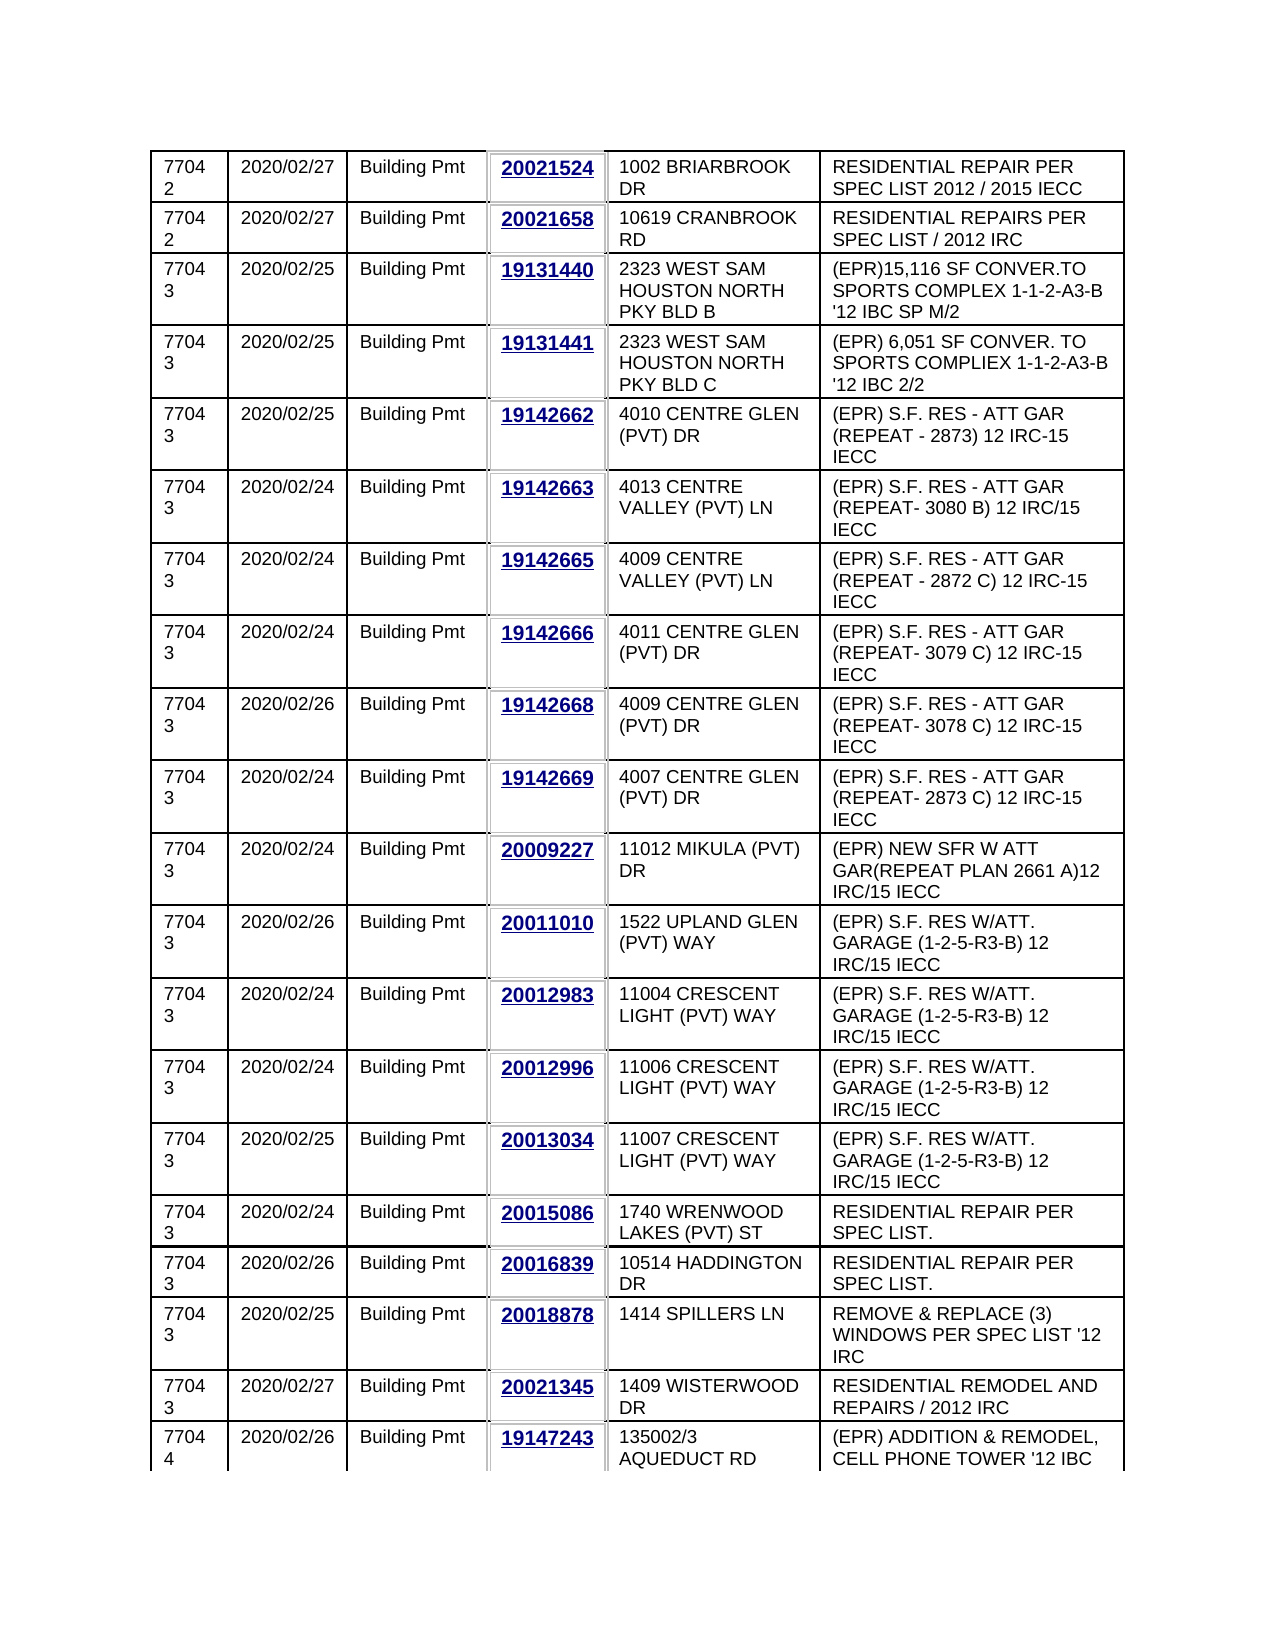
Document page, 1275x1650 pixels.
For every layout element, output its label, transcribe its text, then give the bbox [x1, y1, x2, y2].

table_cell 19131441 [491, 329, 604, 397]
table_cell (EPR) S.F. RES - ATT GAR (REPEAT - 2872 C) 12 IRC-15 IECC [821, 544, 1123, 614]
table_cell 2020/02/27 [229, 1371, 346, 1420]
table_cell 2020/02/24 [229, 1051, 346, 1122]
table_cell RESIDENTIAL REPAIRS PER SPEC LIST / 2012 IRC [821, 203, 1123, 252]
table_cell 77043 [152, 906, 227, 977]
table_cell (EPR) S.F. RES - ATT GAR (REPEAT- 3079 C) 12 IRC-15 IECC [821, 616, 1123, 687]
table_cell (EPR) S.F. RES - ATT GAR (REPEAT - 2873) 12 IRC-15 IECC [821, 399, 1123, 469]
table_cell Building Pmt [348, 1298, 486, 1369]
table_cell 1522 UPLAND GLEN (PVT) WAY [609, 906, 819, 977]
table_cell 20018878 [491, 1301, 604, 1369]
table_cell 20021524 [491, 155, 604, 201]
table_cell 11007 CRESCENT LIGHT (PVT) WAY [609, 1124, 819, 1194]
table_cell Building Pmt [348, 1371, 486, 1420]
table_cell 19142662 [491, 402, 604, 469]
table_cell Building Pmt [348, 761, 486, 832]
table_cell 135002/3 AQUEDUCT RD [609, 1422, 819, 1471]
table_cell RESIDENTIAL REPAIR PER SPEC LIST. [821, 1248, 1123, 1296]
table_cell 19142666 [491, 619, 604, 687]
table_cell 1409 WISTERWOOD DR [609, 1371, 819, 1420]
table_cell 77043 [152, 399, 227, 469]
table_cell 77043 [152, 1248, 227, 1296]
table_cell 19142663 [491, 474, 604, 542]
table_cell 19147243 [491, 1425, 604, 1471]
table_cell (EPR) S.F. RES W/ATT. GARAGE (1-2-5-R3-B) 12 IRC/15 IECC [821, 906, 1123, 977]
table_cell Building Pmt [348, 203, 486, 252]
table_cell Building Pmt [348, 544, 486, 614]
table_cell 2020/02/26 [229, 1248, 346, 1296]
table_cell Building Pmt [348, 1196, 486, 1245]
table_cell 4011 CENTRE GLEN (PVT) DR [609, 616, 819, 687]
table_cell (EPR) NEW SFR W ATT GAR(REPEAT PLAN 2661 A)12 IRC/15 IECC [821, 834, 1123, 904]
table_cell 77043 [152, 471, 227, 542]
table_cell 77043 [152, 1051, 227, 1122]
table_cell 2020/02/27 [229, 152, 346, 201]
table_cell 2020/02/27 [229, 203, 346, 252]
table_cell 2020/02/24 [229, 471, 346, 542]
table_cell 2020/02/24 [229, 761, 346, 832]
table_cell 4007 CENTRE GLEN (PVT) DR [609, 761, 819, 832]
table_cell 2020/02/24 [229, 544, 346, 614]
table_cell 20012983 [491, 982, 604, 1049]
table_cell 2020/02/26 [229, 689, 346, 759]
table_cell 19131440 [491, 257, 604, 324]
table_cell (EPR) S.F. RES W/ATT. GARAGE (1-2-5-R3-B) 12 IRC/15 IECC [821, 1051, 1123, 1122]
table_cell 4010 CENTRE GLEN (PVT) DR [609, 399, 819, 469]
table_cell 77043 [152, 616, 227, 687]
table_cell Building Pmt [348, 1124, 486, 1194]
table_cell 77043 [152, 544, 227, 614]
table_cell 2020/02/24 [229, 1196, 346, 1245]
table_cell (EPR) S.F. RES W/ATT. GARAGE (1-2-5-R3-B) 12 IRC/15 IECC [821, 979, 1123, 1049]
table_cell 20016839 [491, 1250, 604, 1296]
table_cell Building Pmt [348, 152, 486, 201]
table_cell 1740 WRENWOOD LAKES (PVT) ST [609, 1196, 819, 1245]
table_cell RESIDENTIAL REPAIR PER SPEC LIST 2012 / 2015 IECC [821, 152, 1123, 201]
table_cell RESIDENTIAL REPAIR PER SPEC LIST. [821, 1196, 1123, 1245]
table_cell Building Pmt [348, 254, 486, 324]
table_cell 4009 CENTRE GLEN (PVT) DR [609, 689, 819, 759]
table_cell 1414 SPILLERS LN [609, 1298, 819, 1369]
table_cell 10514 HADDINGTON DR [609, 1248, 819, 1296]
table_cell (EPR) S.F. RES - ATT GAR (REPEAT- 3078 C) 12 IRC-15 IECC [821, 689, 1123, 759]
table_cell 2020/02/25 [229, 1298, 346, 1369]
table_cell 77043 [152, 1371, 227, 1420]
table_cell 77043 [152, 1298, 227, 1369]
table_cell 77044 [152, 1422, 227, 1471]
table_cell 11006 CRESCENT LIGHT (PVT) WAY [609, 1051, 819, 1122]
table_cell 20009227 [491, 837, 604, 904]
table_cell 2020/02/25 [229, 326, 346, 397]
table_cell 20015086 [491, 1199, 604, 1245]
table_cell Building Pmt [348, 906, 486, 977]
table_cell 4013 CENTRE VALLEY (PVT) LN [609, 471, 819, 542]
table_cell 2323 WEST SAM HOUSTON NORTH PKY BLD B [609, 254, 819, 324]
table_cell (EPR) 6,051 SF CONVER. TO SPORTS COMPLIEX 1-1-2-A3-B '12 IBC 2/2 [821, 326, 1123, 397]
table_cell 77043 [152, 979, 227, 1049]
table_cell Building Pmt [348, 689, 486, 759]
table_cell 77043 [152, 1196, 227, 1245]
table_cell Building Pmt [348, 616, 486, 687]
table_cell 4009 CENTRE VALLEY (PVT) LN [609, 544, 819, 614]
table_cell 20021345 [491, 1373, 604, 1420]
table_cell Building Pmt [348, 979, 486, 1049]
table_cell 2020/02/24 [229, 979, 346, 1049]
table_cell (EPR) ADDITION & REMODEL, CELL PHONE TOWER '12 IBC [821, 1422, 1123, 1471]
table_cell 20021658 [491, 206, 604, 252]
table_cell 2020/02/26 [229, 906, 346, 977]
table_cell 19142665 [491, 547, 604, 614]
table_cell (EPR) S.F. RES - ATT GAR (REPEAT- 3080 B) 12 IRC/15 IECC [821, 471, 1123, 542]
table_cell 2020/02/26 [229, 1422, 346, 1471]
table_cell Building Pmt [348, 1051, 486, 1122]
table_cell 77043 [152, 326, 227, 397]
table_cell 11012 MIKULA (PVT) DR [609, 834, 819, 904]
table_cell 77043 [152, 689, 227, 759]
table_cell 19142669 [491, 764, 604, 832]
table_cell Building Pmt [348, 471, 486, 542]
table_cell 77043 [152, 834, 227, 904]
table_cell 20011010 [491, 909, 604, 977]
table_cell 10619 CRANBROOK RD [609, 203, 819, 252]
table_cell 2020/02/24 [229, 834, 346, 904]
table_cell 11004 CRESCENT LIGHT (PVT) WAY [609, 979, 819, 1049]
table_cell Building Pmt [348, 1422, 486, 1471]
table_cell Building Pmt [348, 399, 486, 469]
table_cell 77043 [152, 761, 227, 832]
table_cell 19142668 [491, 692, 604, 759]
table_cell 20012996 [491, 1054, 604, 1122]
table_cell RESIDENTIAL REMODEL AND REPAIRS / 2012 IRC [821, 1371, 1123, 1420]
table_cell 77043 [152, 254, 227, 324]
table_cell 20013034 [491, 1127, 604, 1194]
table_cell 77043 [152, 1124, 227, 1194]
table_cell 77042 [152, 152, 227, 201]
table_cell (EPR) S.F. RES - ATT GAR (REPEAT- 2873 C) 12 IRC-15 IECC [821, 761, 1123, 832]
table_cell Building Pmt [348, 326, 486, 397]
table_cell (EPR) S.F. RES W/ATT. GARAGE (1-2-5-R3-B) 12 IRC/15 IECC [821, 1124, 1123, 1194]
table_cell 2323 WEST SAM HOUSTON NORTH PKY BLD C [609, 326, 819, 397]
table_cell Building Pmt [348, 1248, 486, 1296]
table_cell 2020/02/25 [229, 254, 346, 324]
table_cell 2020/02/25 [229, 1124, 346, 1194]
table_cell 1002 BRIARBROOK DR [609, 152, 819, 201]
table_cell 2020/02/24 [229, 616, 346, 687]
table_cell (EPR)15,116 SF CONVER.TO SPORTS COMPLEX 1-1-2-A3-B '12 IBC SP M/2 [821, 254, 1123, 324]
table_cell REMOVE & REPLACE (3) WINDOWS PER SPEC LIST '12 IRC [821, 1298, 1123, 1369]
table_cell Building Pmt [348, 834, 486, 904]
table_cell 2020/02/25 [229, 399, 346, 469]
table_cell 77042 [152, 203, 227, 252]
